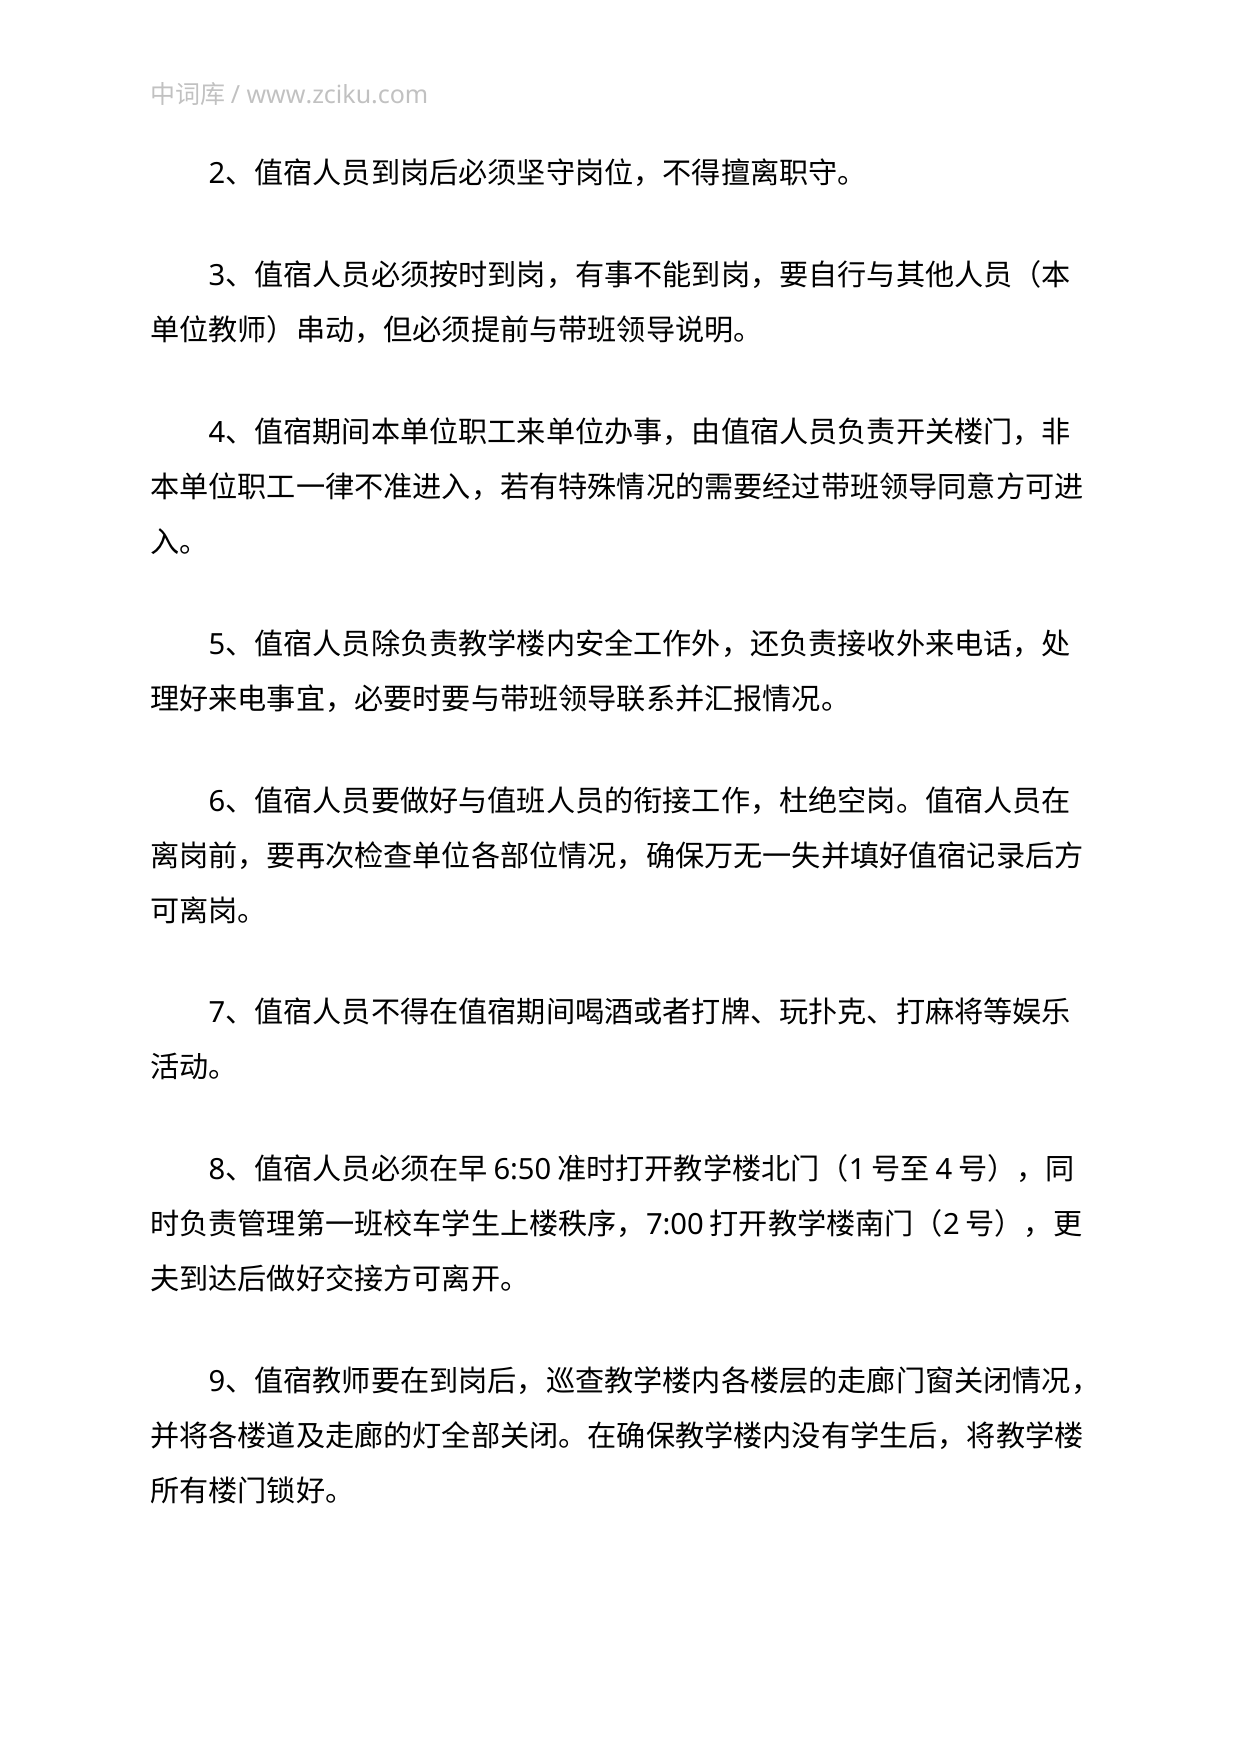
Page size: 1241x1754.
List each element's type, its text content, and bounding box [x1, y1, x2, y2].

text 2、值宿人员到岗后必须坚守岗位，不得擅离职守。 [150, 150, 1090, 192]
text 8、值宿人员必须在早6:50准时打开教学楼北门（1号至4号），同时负责管理第一班校车学生上楼秩序，7:00打开教学楼南门（2号），更夫到达后做好交接方可离开。 [150, 1146, 1090, 1298]
text 9、值宿教师要在到岗后，巡查教学楼内各楼层的走廊门窗关闭情况，并将各楼道及走廊的灯全部关闭。在确保教学楼内没有学生后，将教学楼所有楼门锁好。 [150, 1357, 1090, 1509]
text 6、值宿人员要做好与值班人员的衔接工作，杜绝空岗。值宿人员在离岗前，要再次检查单位各部位情况，确保万无一失并填好值宿记录后方可离岗。 [150, 777, 1090, 929]
text 4、值宿期间本单位职工来单位办事，由值宿人员负责开关楼门，非本单位职工一律不准进入，若有特殊情况的需要经过带班领导同意方可进入。 [150, 409, 1090, 561]
text 3、值宿人员必须按时到岗，有事不能到岗，要自行与其他人员（本单位教师）串动，但必须提前与带班领导说明。 [150, 252, 1090, 349]
text 7、值宿人员不得在值宿期间喝酒或者打牌、玩扑克、打麻将等娱乐活动。 [150, 989, 1090, 1086]
text 5、值宿人员除负责教学楼内安全工作外，还负责接收外来电话，处理好来电事宜，必要时要与带班领导联系并汇报情况。 [150, 620, 1090, 718]
